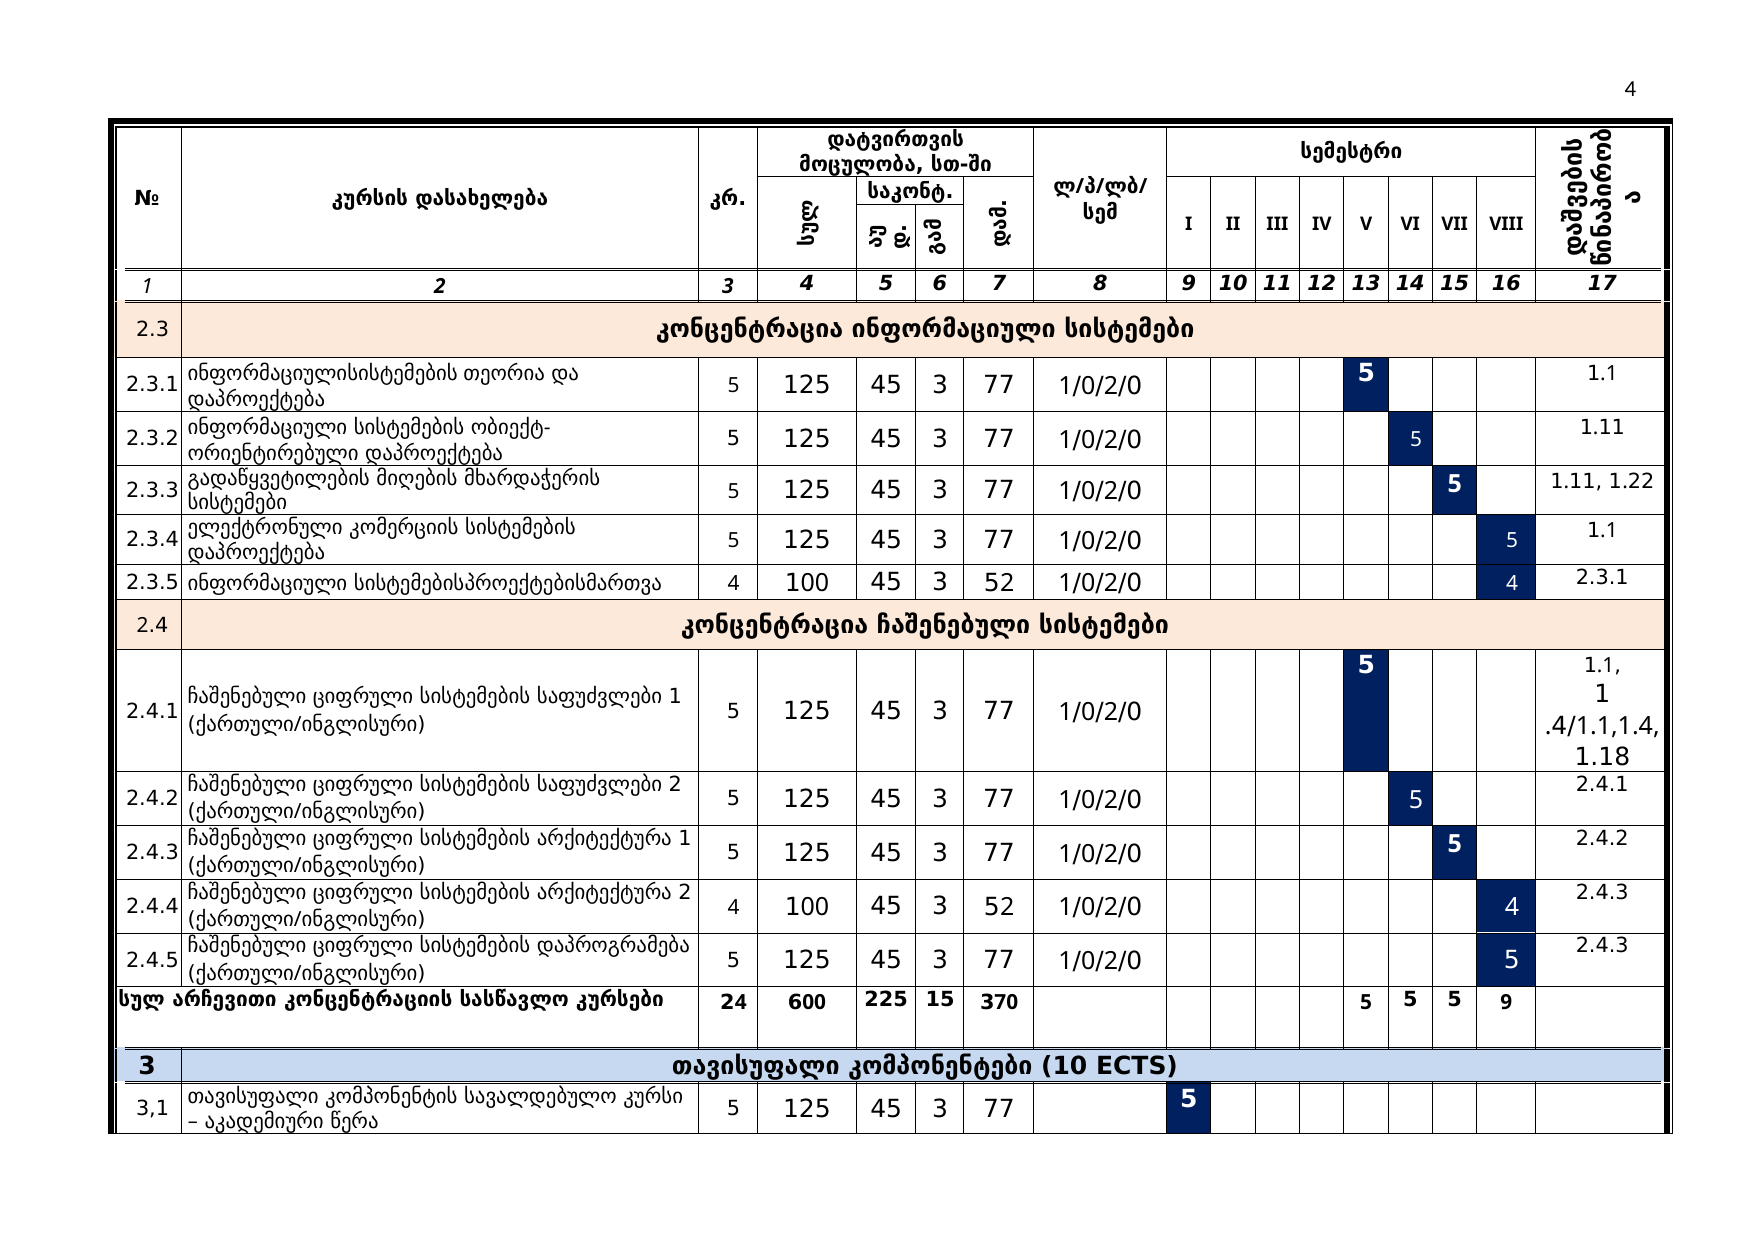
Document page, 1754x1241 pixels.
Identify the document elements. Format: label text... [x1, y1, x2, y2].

table_cell 5 [1344, 358, 1388, 411]
table_cell 5 [699, 650, 757, 771]
table_cell [1300, 826, 1343, 879]
table_cell [1433, 565, 1476, 599]
table_cell 2.4.3 [1536, 934, 1664, 986]
table_cell 3 [916, 1084, 963, 1133]
table_cell 77 [964, 1084, 1033, 1133]
table_cell 5 [1344, 987, 1388, 1047]
table_cell 3 [916, 772, 963, 825]
table_cell 9 [1167, 271, 1210, 299]
table_cell [1300, 412, 1343, 465]
table_cell კონცენტრაცია ჩაშენებული სისტემები [182, 600, 1664, 649]
table_cell 45 [857, 515, 915, 564]
table_cell 2.3.4 [117, 515, 181, 564]
table_cell [1167, 880, 1210, 932]
table_header კურსის დასახელება [182, 128, 698, 268]
table_cell [1477, 772, 1535, 825]
table_cell ჩაშენებული ციფრული სისტემების არქიტექტურა 1 (ქართული/ინგლისური) [182, 826, 698, 879]
table_cell [1389, 826, 1432, 879]
table_cell ინფორმაციულისისტემების თეორია და დაპროექტება [182, 358, 698, 411]
table_cell 125 [758, 934, 856, 986]
table_header დატვირთვის მოცულობა, სთ-ში [758, 128, 1033, 176]
table_cell 5 [1477, 934, 1535, 986]
table_cell [1344, 515, 1388, 564]
table_cell 45 [857, 650, 915, 771]
table_cell [1344, 412, 1388, 465]
table_cell [1389, 1084, 1432, 1133]
table_cell სულ არჩევითი კონცენტრაციის სასწავლო კურსები [117, 987, 698, 1047]
table_cell [1536, 1081, 1668, 1133]
table_cell [1167, 826, 1210, 879]
table_cell 52 [964, 880, 1033, 932]
table_cell [1256, 650, 1299, 771]
table_cell 1/0/2/0 [1034, 466, 1166, 514]
table_cell [1034, 987, 1166, 1047]
table_cell [1211, 650, 1255, 771]
table_cell [1477, 826, 1535, 879]
table_cell [1256, 466, 1299, 514]
table_cell 225 [857, 987, 915, 1047]
table_cell [1167, 934, 1210, 986]
table_cell 1.11, 1.22 [1536, 466, 1664, 514]
table_cell [1344, 880, 1388, 932]
table_cell 16 [1477, 271, 1535, 299]
table_cell 1/0/2/0 [1034, 826, 1166, 879]
table_cell [1256, 880, 1299, 932]
table_cell 125 [758, 358, 856, 411]
table_cell 5 [699, 934, 757, 986]
table_cell 125 [758, 826, 856, 879]
table_cell 5 [699, 466, 757, 514]
table_cell 11 [1256, 271, 1299, 299]
table_cell [1389, 650, 1432, 771]
table_header № [117, 128, 181, 268]
table_cell 4 [758, 271, 856, 299]
table_cell 15 [1433, 271, 1476, 299]
table_cell აუდ. [857, 205, 915, 268]
table_cell 4 [699, 565, 757, 599]
table_cell 1/0/2/0 [1034, 650, 1166, 771]
table_cell 77 [964, 934, 1033, 986]
table_cell [1344, 826, 1388, 879]
table_cell 5 [699, 772, 757, 825]
table_cell [1389, 515, 1432, 564]
table_cell 2.4.2 [117, 772, 181, 825]
table_cell IV [1300, 177, 1343, 268]
table_cell 1.1 [1536, 515, 1664, 564]
table_cell [1433, 772, 1476, 825]
table_cell 1/0/2/0 [1034, 880, 1166, 932]
table_cell 45 [857, 1084, 915, 1133]
table_cell [1477, 1084, 1535, 1133]
table_cell [1300, 515, 1343, 564]
table_cell [1477, 412, 1535, 465]
table_cell [1389, 466, 1432, 514]
table_cell 3 [699, 271, 757, 299]
table_cell 100 [758, 880, 856, 932]
table_cell [1536, 987, 1664, 1047]
table_cell [1211, 987, 1255, 1047]
table_cell 2.3.2 [117, 412, 181, 465]
table_cell 15 [916, 987, 963, 1047]
table_cell 1 [114, 268, 181, 299]
table_cell 4 [1477, 880, 1535, 932]
table_cell თავისუფალი კომპონენტები (10 ECTS) [182, 1047, 1668, 1081]
table_cell 2.4.1 [117, 650, 181, 771]
table_cell 3 [916, 358, 963, 411]
table_cell [1034, 1084, 1166, 1133]
table_cell საკონტ. [857, 177, 963, 203]
table_cell [1211, 880, 1255, 932]
table_cell [1433, 934, 1476, 986]
table_cell [1389, 358, 1432, 411]
table_cell 5 [1433, 466, 1476, 514]
table_cell [1389, 934, 1432, 986]
table_cell 77 [964, 358, 1033, 411]
table_cell [1389, 565, 1432, 599]
table_cell 77 [964, 650, 1033, 771]
table_header ლ/პ/ლბ/სემ [1034, 128, 1166, 268]
table_cell 6 [916, 271, 963, 299]
table_cell გადაწყვეტილების მიღების მხარდაჭერის სისტემები [182, 466, 698, 514]
table_cell III [1256, 177, 1299, 268]
table_cell [1477, 358, 1535, 411]
table_cell [1256, 826, 1299, 879]
table_cell [1477, 650, 1535, 771]
table_cell 5 [1433, 826, 1476, 879]
table_cell 5 [1389, 987, 1432, 1047]
table_cell ელექტრონული კომერციის სისტემების დაპროექტება [182, 515, 698, 564]
table_cell 12 [1300, 271, 1343, 299]
table_cell [1256, 515, 1299, 564]
table_cell 45 [857, 565, 915, 599]
table_cell ინფორმაციული სისტემებისპროექტებისმართვა [182, 565, 698, 599]
table_cell 600 [758, 987, 856, 1047]
table_cell [1167, 772, 1210, 825]
table_cell 3 [916, 650, 963, 771]
table_cell [1211, 826, 1255, 879]
table_cell 370 [964, 987, 1033, 1047]
table_cell 125 [758, 772, 856, 825]
table_cell 3,1 [114, 1081, 181, 1133]
table_cell 3 [117, 1047, 181, 1081]
table_cell [1167, 412, 1210, 465]
table_cell 125 [758, 466, 856, 514]
table_cell 2 [182, 271, 698, 299]
table_cell 5 [1477, 515, 1535, 564]
table_cell ჩაშენებული ციფრული სისტემების არქიტექტურა 2 (ქართული/ინგლისური) [182, 880, 698, 932]
table_cell 2.4.3 [1536, 880, 1664, 932]
table_cell 45 [857, 358, 915, 411]
table_cell [1167, 565, 1210, 599]
table_cell 77 [964, 826, 1033, 879]
table_cell 1/0/2/0 [1034, 934, 1166, 986]
table_cell [1300, 565, 1343, 599]
table_cell [1433, 515, 1476, 564]
table_cell 77 [964, 772, 1033, 825]
table_cell [1300, 934, 1343, 986]
table_cell [1256, 934, 1299, 986]
table_cell თავისუფალი კომპონენტის სავალდებულო კურსი – აკადემიური წერა [182, 1084, 698, 1133]
table_cell [1256, 412, 1299, 465]
table_cell 2.4.1 [1536, 772, 1664, 825]
table_cell 77 [964, 515, 1033, 564]
table_cell 4 [699, 880, 757, 932]
table_cell 2.4.5 [117, 934, 181, 986]
table_cell 77 [964, 466, 1033, 514]
table_cell კონცენტრაცია ინფორმაციული სისტემები [182, 300, 1668, 357]
table_cell 45 [857, 412, 915, 465]
table_cell 1.1, 1.4/1.1,1.4, 1.18 [1536, 650, 1664, 771]
table_cell [1433, 412, 1476, 465]
table_cell [1256, 987, 1299, 1047]
table_cell ჩაშენებული ციფრული სისტემების საფუძვლები 2 (ქართული/ინგლისური) [182, 772, 698, 825]
table_cell VI [1389, 177, 1432, 268]
table_cell 77 [964, 412, 1033, 465]
table_cell I [1167, 177, 1210, 268]
table_cell [1256, 358, 1299, 411]
table_cell 5 [699, 515, 757, 564]
table_cell 3 [916, 412, 963, 465]
table_cell VII [1433, 177, 1476, 268]
table_cell 5 [699, 358, 757, 411]
table_cell 7 [964, 271, 1033, 299]
table_cell VIII [1477, 177, 1535, 268]
table_cell 5 [1389, 412, 1432, 465]
table_cell 4 [1477, 565, 1535, 599]
table_cell 52 [964, 565, 1033, 599]
table_cell 125 [758, 412, 856, 465]
table_cell ჩაშენებული ციფრული სისტემების საფუძვლები 1 (ქართული/ინგლისური) [182, 650, 698, 771]
table_cell [1477, 466, 1535, 514]
table_cell 45 [857, 826, 915, 879]
table_cell [1300, 987, 1343, 1047]
table_cell [1167, 515, 1210, 564]
table_cell [1256, 772, 1299, 825]
table_cell [1167, 466, 1210, 514]
table_header დაშვების წინაპირობა [1536, 128, 1664, 268]
table_header კრ. [699, 128, 757, 268]
table_cell 1/0/2/0 [1034, 565, 1166, 599]
table_cell 8 [1034, 271, 1166, 299]
table_cell 3 [916, 880, 963, 932]
table_cell [1211, 1084, 1255, 1133]
table_cell [1433, 880, 1476, 932]
table_header სემესტრი [1167, 128, 1535, 176]
table_cell 5 [1167, 1084, 1210, 1133]
table_cell 9 [1477, 987, 1535, 1047]
table_cell 2.4.2 [1536, 826, 1664, 879]
table_cell [1256, 1084, 1299, 1133]
table_cell 3 [916, 565, 963, 599]
table_cell [1344, 565, 1388, 599]
table_cell 100 [758, 565, 856, 599]
table_cell [1300, 880, 1343, 932]
table_cell [1433, 1084, 1476, 1133]
table_cell სულ [758, 177, 856, 268]
table_cell 5 [699, 826, 757, 879]
table_cell 2.4.4 [117, 880, 181, 932]
table_cell [1344, 934, 1388, 986]
table_cell 45 [857, 934, 915, 986]
table_cell [1344, 772, 1388, 825]
table_cell [1300, 772, 1343, 825]
table_cell 2.3 [117, 300, 181, 357]
table_cell 2.3.1 [117, 358, 181, 411]
table_cell 2.3.5 [117, 565, 181, 599]
table_cell 5 [1344, 650, 1388, 771]
table_cell [1433, 358, 1476, 411]
table_cell 5 [699, 1084, 757, 1133]
table_cell 2.3.1 [1536, 565, 1664, 599]
table_cell [1167, 358, 1210, 411]
table_cell [1211, 934, 1255, 986]
table_cell დამ. [964, 177, 1033, 268]
table_cell 2.3.3 [117, 466, 181, 514]
table_cell 45 [857, 466, 915, 514]
table_cell 1.1 [1536, 358, 1664, 411]
table_cell [1300, 466, 1343, 514]
table_cell V [1344, 177, 1388, 268]
table_cell 1/0/2/0 [1034, 772, 1166, 825]
table_cell 5 [1389, 772, 1432, 825]
table_cell [1211, 565, 1255, 599]
table_cell [1211, 358, 1255, 411]
table_cell 5 [699, 412, 757, 465]
table_cell 1/0/2/0 [1034, 358, 1166, 411]
table_cell 1.11 [1536, 412, 1664, 465]
table_cell 2.4 [117, 600, 181, 649]
table_cell 3 [916, 934, 963, 986]
table_cell 2.4.3 [117, 826, 181, 879]
table_cell 14 [1389, 271, 1432, 299]
table_cell 125 [758, 650, 856, 771]
table_cell [1167, 987, 1210, 1047]
table_cell II [1211, 177, 1255, 268]
table_cell [1211, 515, 1255, 564]
table_cell [1211, 466, 1255, 514]
table_cell ჩაშენებული ციფრული სისტემების დაპროგრამება (ქართული/ინგლისური) [182, 934, 698, 986]
table_cell გამ. [916, 205, 963, 268]
table_cell 1/0/2/0 [1034, 515, 1166, 564]
table_cell 1/0/2/0 [1034, 412, 1166, 465]
table_cell [1211, 412, 1255, 465]
table_cell [1389, 880, 1432, 932]
table_cell ინფორმაციული სისტემების ობიექტ- ორიენტირებული დაპროექტება [182, 412, 698, 465]
table_cell 10 [1211, 271, 1255, 299]
table_cell [1300, 358, 1343, 411]
table_cell [1344, 1084, 1388, 1133]
table_cell [1344, 466, 1388, 514]
table_cell [1300, 650, 1343, 771]
table_cell [1211, 772, 1255, 825]
table_cell 17 [1536, 268, 1668, 299]
table_cell 125 [758, 1084, 856, 1133]
table_cell 3 [916, 826, 963, 879]
table_cell 5 [1433, 987, 1476, 1047]
table_cell [1256, 565, 1299, 599]
table_cell [1167, 650, 1210, 771]
table_cell 24 [699, 987, 757, 1047]
table_cell [1433, 650, 1476, 771]
table_cell 5 [857, 271, 915, 299]
table_cell 3 [916, 466, 963, 514]
table_cell 3 [916, 515, 963, 564]
table_cell 45 [857, 772, 915, 825]
table_cell [1300, 1084, 1343, 1133]
table_cell 45 [857, 880, 915, 932]
table_cell 125 [758, 515, 856, 564]
table_cell 13 [1344, 271, 1388, 299]
